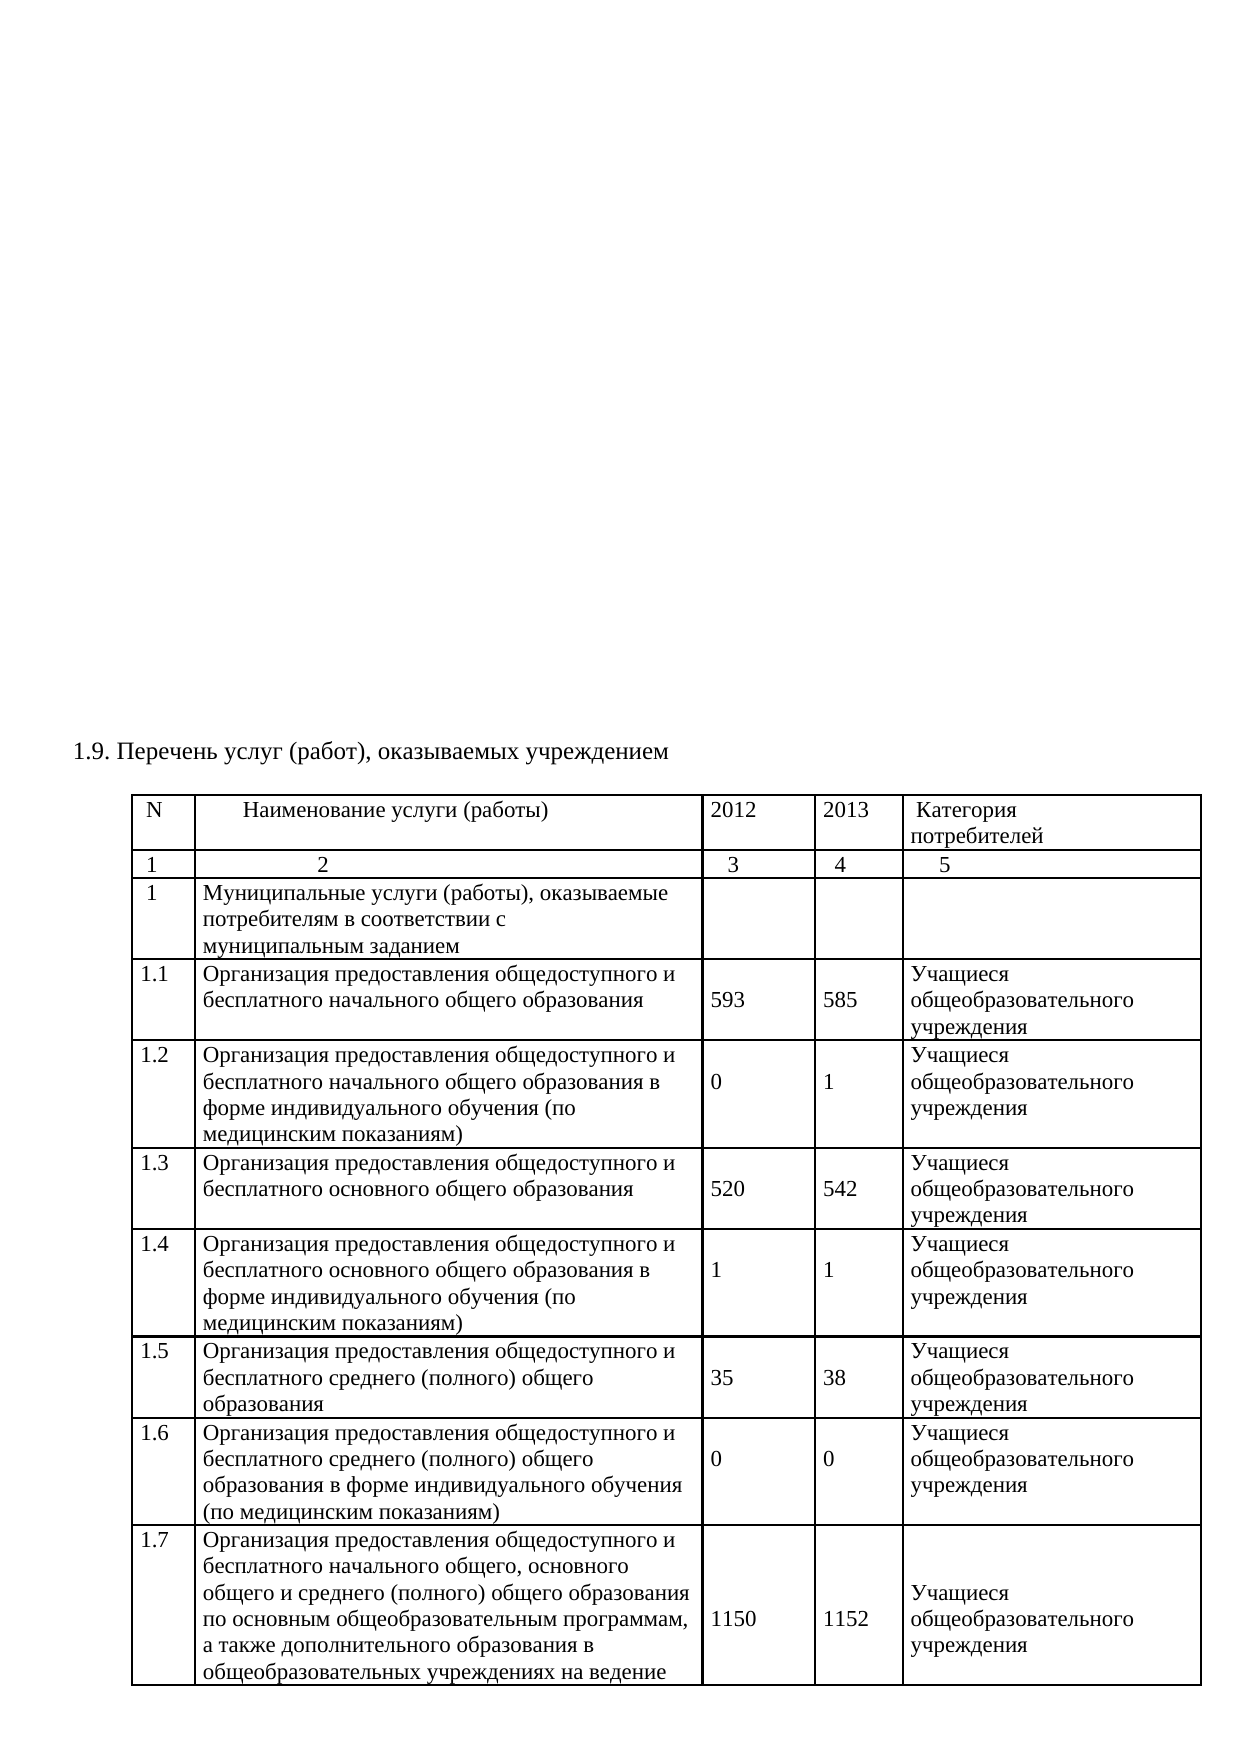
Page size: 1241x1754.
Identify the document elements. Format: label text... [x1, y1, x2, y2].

table_cell Учащиеся общеобразовательного учреждения [904, 1041, 1200, 1147]
table_cell 1.2 [133, 1041, 194, 1147]
table_cell [904, 879, 1200, 958]
table_cell 1 [704, 1230, 814, 1335]
table_cell Учащиеся общеобразовательного учреждения [904, 1338, 1200, 1417]
table_header 2012 [704, 796, 814, 848]
table_cell 520 [704, 1149, 814, 1228]
table_cell [816, 879, 902, 958]
table_cell 3 [704, 851, 814, 877]
table_cell 0 [816, 1419, 902, 1524]
table_cell Организация предоставления общедоступного и бесплатного начального общего образования в форме индивидуального обучения (по медицинским показаниям) [196, 1041, 701, 1147]
table_cell 1150 [704, 1526, 814, 1684]
table_cell 1.1 [133, 960, 194, 1039]
table_cell [704, 879, 814, 958]
table_cell 1.4 [133, 1230, 194, 1335]
table_cell 1 [816, 1041, 902, 1147]
table_cell 2 [196, 851, 701, 877]
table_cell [904, 1526, 1200, 1684]
table_cell Муниципальные услуги (работы), оказываемые потребителям в соответствии с муниципальным заданием [196, 879, 701, 958]
table_header 2013 [816, 796, 902, 848]
table_cell Организация предоставления общедоступного и бесплатного начального общего образования [196, 960, 701, 1039]
table_cell 1.6 [133, 1419, 194, 1524]
table_cell Организация предоставления общедоступного и бесплатного основного общего образования в форме индивидуального обучения (по медицинским показаниям) [196, 1230, 701, 1335]
table_cell Учащиеся общеобразовательного учреждения [904, 1419, 1200, 1524]
table_cell 542 [816, 1149, 902, 1228]
table_cell 5 [904, 851, 1200, 877]
table_cell 1.3 [133, 1149, 194, 1228]
table_header Наименование услуги (работы) [196, 796, 701, 848]
table_cell 1 [133, 879, 194, 958]
table_header N [133, 796, 194, 848]
table_cell 0 [704, 1419, 814, 1524]
table_cell 1152 [816, 1526, 902, 1684]
table_cell Организация предоставления общедоступного и бесплатного среднего (полного) общего образования в форме индивидуального обучения (по медицинским показаниям) [196, 1419, 701, 1524]
table_cell Учащиеся общеобразовательного учреждения [904, 1149, 1200, 1228]
text 1.9. Перечень услуг (работ), оказываемых учреждением [54, 736, 1181, 765]
table_cell Учащиеся общеобразовательного учреждения [904, 1230, 1200, 1335]
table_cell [196, 1526, 701, 1684]
table_cell 35 [704, 1338, 814, 1417]
table_header Категория потребителей [904, 796, 1200, 848]
table_cell 38 [816, 1338, 902, 1417]
table_cell Учащиеся общеобразовательного учреждения [904, 960, 1200, 1039]
table_cell 0 [704, 1041, 814, 1147]
table_cell Организация предоставления общедоступного и бесплатного среднего (полного) общего образования [196, 1338, 701, 1417]
table_cell 1.7 [133, 1526, 194, 1684]
table_cell 1 [133, 851, 194, 877]
table_cell 1 [816, 1230, 902, 1335]
table_cell 1.5 [133, 1338, 194, 1417]
table_cell Организация предоставления общедоступного и бесплатного основного общего образования [196, 1149, 701, 1228]
table_cell 4 [816, 851, 902, 877]
table_cell 593 [704, 960, 814, 1039]
table_cell 585 [816, 960, 902, 1039]
